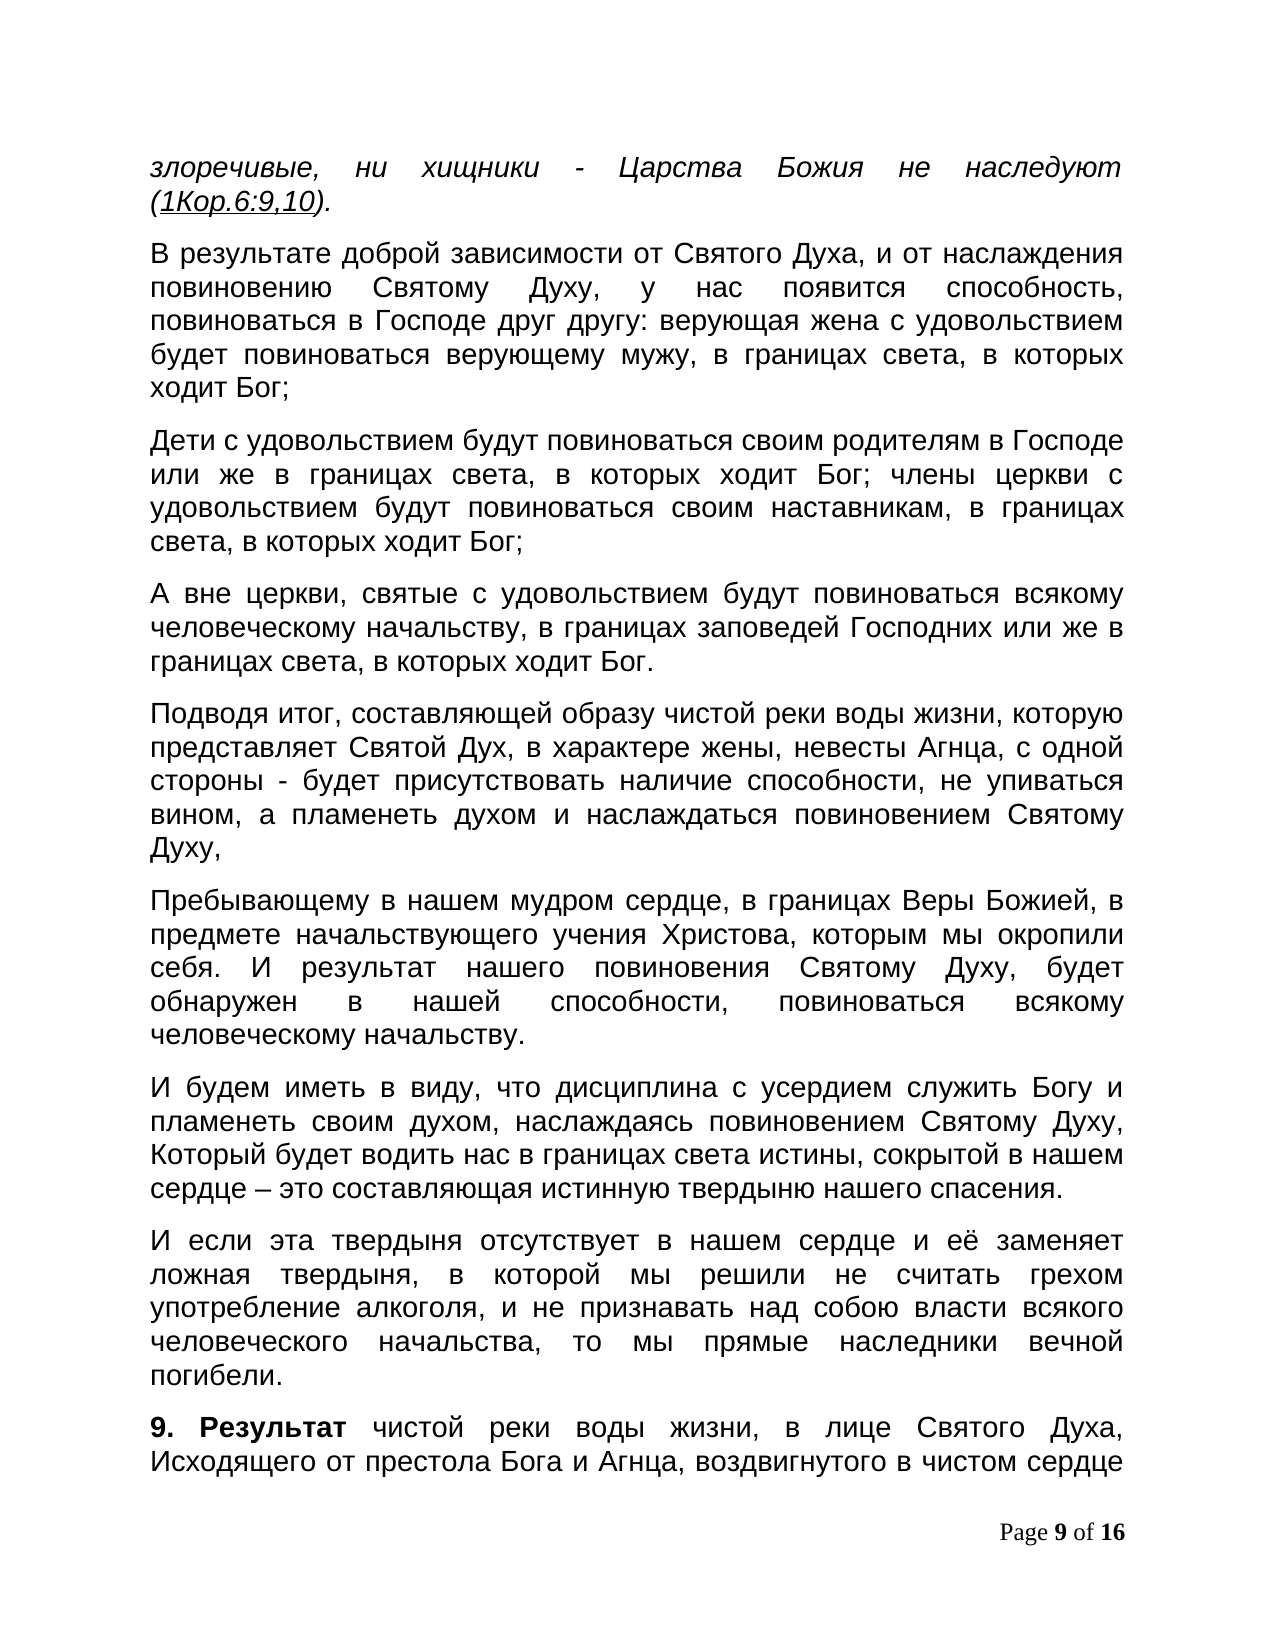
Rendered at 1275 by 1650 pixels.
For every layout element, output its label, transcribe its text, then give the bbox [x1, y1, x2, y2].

text В результате доброй зависимости от Святого Духа, и от наслаждения повиновению Святому Духу, у нас появится способность, повиноваться в Господе друг другу: верующая жена с удовольствием будет повиноваться верующему мужу, в границах света, в которых ходит Бог; [150, 236, 1125, 404]
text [150, 1410, 1125, 1477]
text Подводя итог, составляющей образу чистой реки воды жизни, которую представляет Святой Дух, в характере жены, невесты Агнца, с одной стороны - будет присутствовать наличие способности, не упиваться вином, а пламенеть духом и наслаждаться повиновением Святому Духу, [150, 696, 1125, 864]
text И если эта твердыня отсутствует в нашем сердце и её заменяет ложная твердыня, в которой мы решили не считать грехом употребление алкоголя, и не признавать над собою власти всякого человеческого начальства, то мы прямые наследники вечной погибели. [150, 1223, 1125, 1391]
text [150, 150, 1125, 217]
text Пребывающему в нашем мудром сердце, в границах Веры Божией, в предмете начальствующего учения Христова, которым мы окропили себя. И результат нашего повиновения Святому Духу, будет обнаружен в нашей способности, повиноваться всякому человеческому начальству. [150, 883, 1125, 1051]
text И будем иметь в виду, что дисциплина с усердием служить Богу и пламенеть своим духом, наслаждаясь повиновением Святому Духу, Который будет водить нас в границах света истины, сокрытой в нашем сердце – это составляющая истинную твердыню нашего спасения. [150, 1070, 1125, 1204]
text Дети с удовольствием будут повиноваться своим родителям в Господе или же в границах света, в которых ходит Бог; члены церкви с удовольствием будут повиноваться своим наставникам, в границах света, в которых ходит Бог; [150, 423, 1125, 557]
text А вне церкви, святые с удовольствием будут повиноваться всякому человеческому начальству, в границах заповедей Господних или же в границах света, в которых ходит Бог. [150, 576, 1125, 677]
